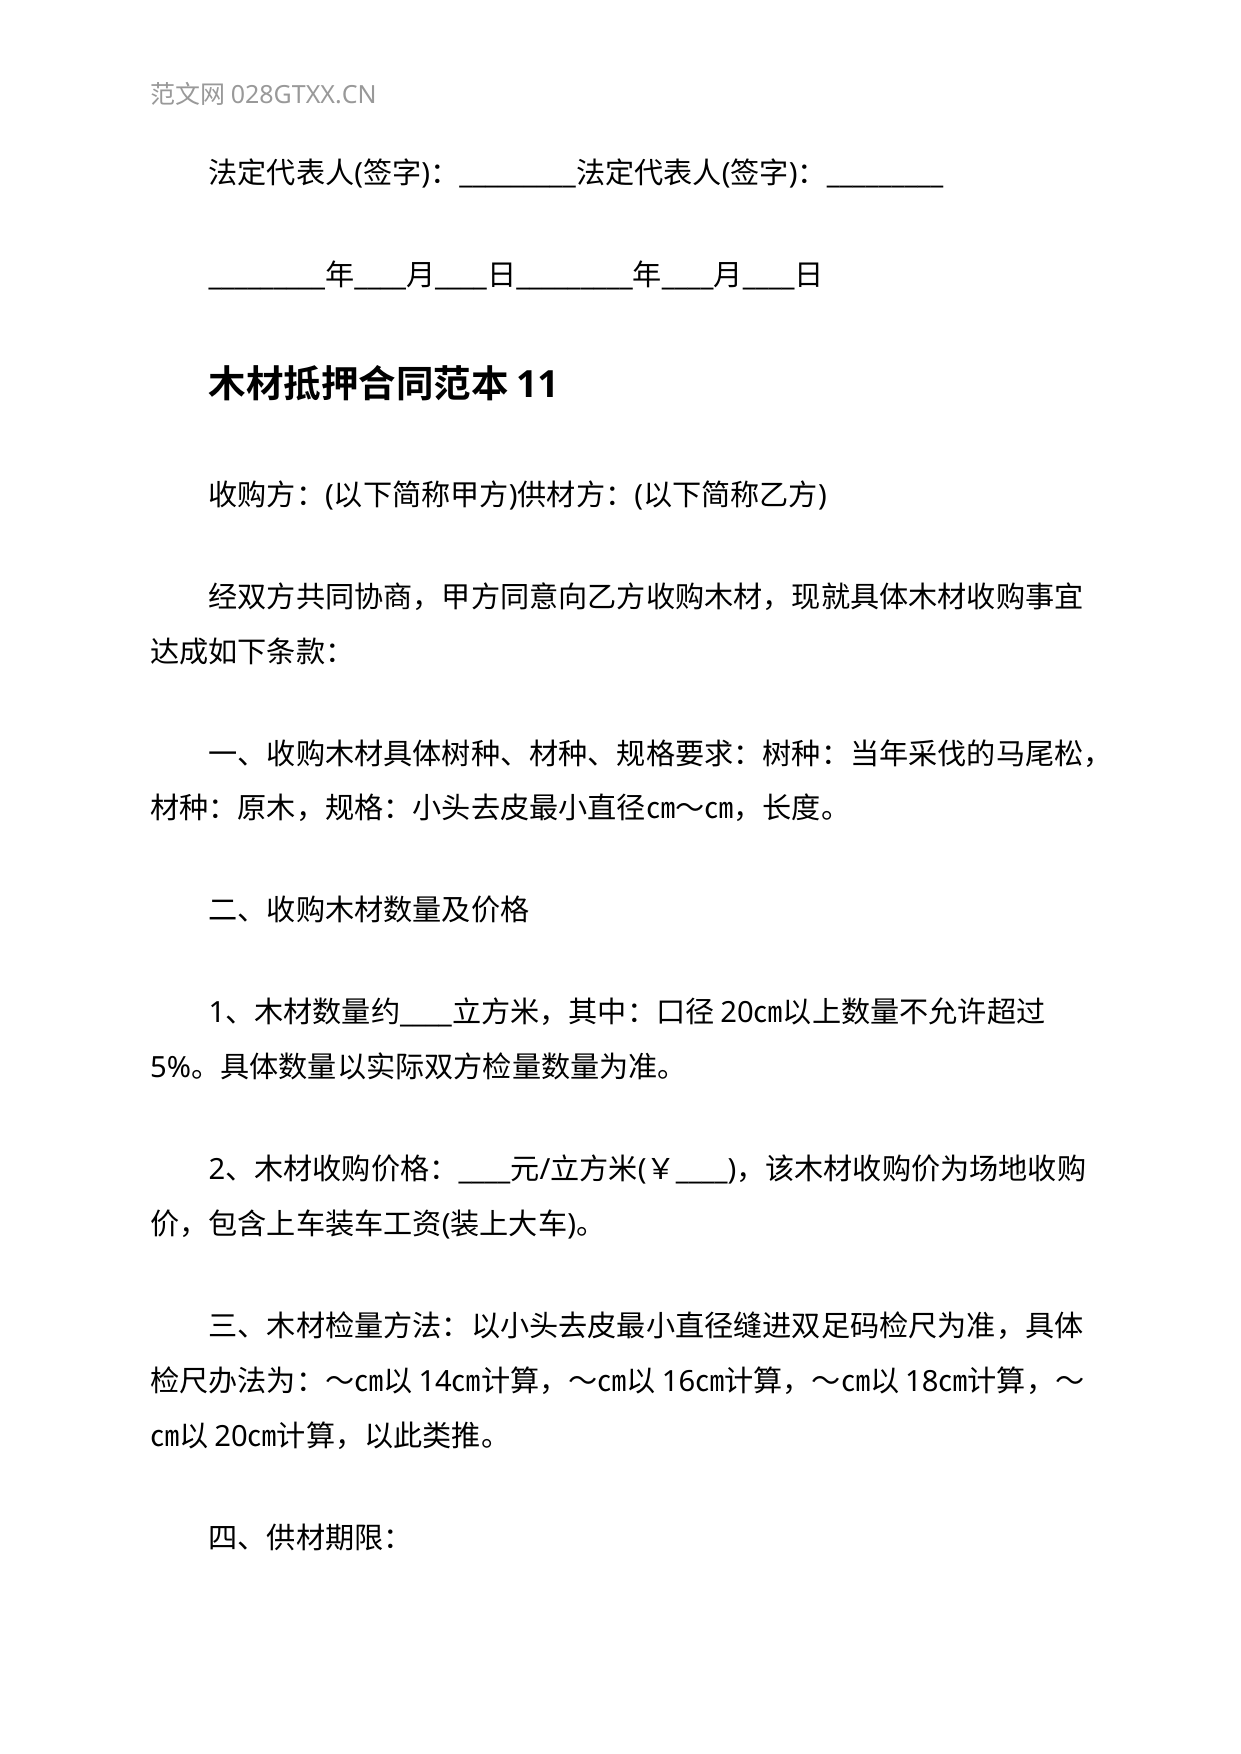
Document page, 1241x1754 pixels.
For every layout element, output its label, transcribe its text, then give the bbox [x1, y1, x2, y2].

text _________年____月____日_________年____月____日 [150, 252, 1090, 294]
text 2、木材收购价格：____元/立方米(￥____)，该木材收购价为场地收购价，包含上车装车工资(装上大车)。 [150, 1146, 1090, 1243]
text 一、收购木材具体树种、材种、规格要求：树种：当年采伐的马尾松，材种：原木，规格：小头去皮最小直径㎝～㎝，长度。 [150, 730, 1090, 827]
text 三、木材检量方法：以小头去皮最小直径缝进双足码检尺为准，具体检尺办法为：～㎝以14㎝计算，～㎝以16㎝计算，～㎝以18㎝计算，～㎝以20㎝计算，以此类推。 [150, 1303, 1090, 1455]
text 收购方：(以下简称甲方)供材方：(以下简称乙方) [150, 472, 1090, 514]
text 四、供材期限： [150, 1514, 1090, 1557]
text 法定代表人(签字)：_________法定代表人(签字)：_________ [150, 150, 1090, 192]
text 二、收购木材数量及价格 [150, 887, 1090, 929]
text 经双方共同协商，甲方同意向乙方收购木材，现就具体木材收购事宜达成如下条款： [150, 573, 1090, 671]
text 木材抵押合同范本11 [150, 354, 1090, 408]
text 1、木材数量约____立方米，其中：口径20㎝以上数量不允许超过5%。具体数量以实际双方检量数量为准。 [150, 989, 1090, 1086]
